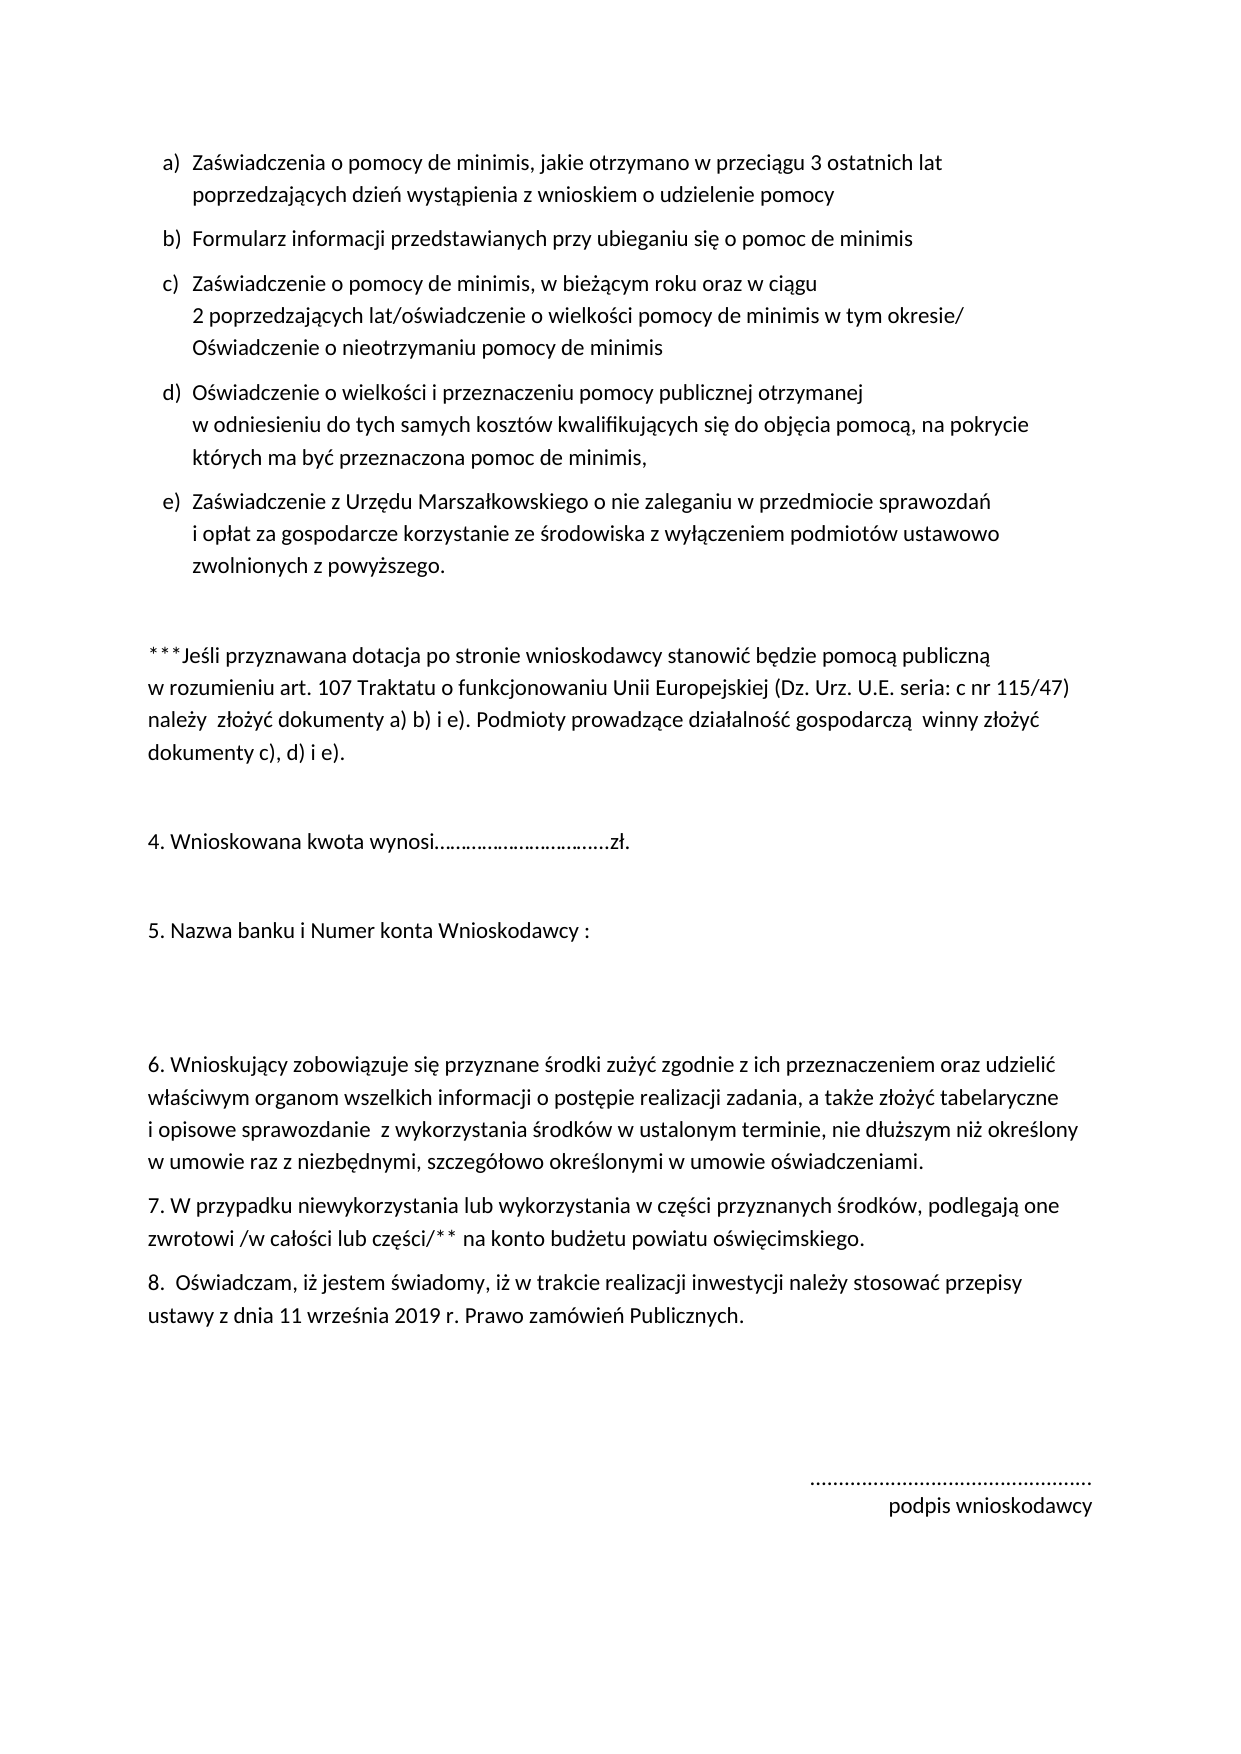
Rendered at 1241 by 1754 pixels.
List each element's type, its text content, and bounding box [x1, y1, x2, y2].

text 5. Nazwa banku i Numer konta Wnioskodawcy : [148, 916, 1093, 944]
text 7. W przypadku niewykorzystania lub wykorzystania w części przyznanych środków, podlegają one zwrotowi /w całości lub części/** na konto budżetu powiatu oświęcimskiego. [148, 1192, 1093, 1252]
list Oświadczenie o wielkości i przeznaczeniu pomocy publicznej otrzymanej w odniesieniu do tych samych kosztów kwalifikujących się do objęcia pomocą, na pokrycie których ma być przeznaczona pomoc de minimis, [162, 378, 1093, 471]
text 8. Oświadczam, iż jestem świadomy, iż w trakcie realizacji inwestycji należy stosować przepisy ustawy z dnia 11 września 2019 r. Prawo zamówień Publicznych. [148, 1268, 1093, 1329]
list Zaświadczenia o pomocy de minimis, jakie otrzymano w przeciągu 3 ostatnich lat poprzedzających dzień wystąpienia z wnioskiem o udzielenie pomocy [162, 148, 1093, 208]
list Zaświadczenie z Urzędu Marszałkowskiego o nie zaleganiu w przedmiocie sprawozdań i opłat za gospodarcze korzystanie ze środowiska z wyłączeniem podmiotów ustawowo zwolnionych z powyższego. [162, 487, 1093, 580]
text ***Jeśli przyznawana dotacja po stronie wnioskodawcy stanowić będzie pomocą publiczną w rozumieniu art. 107 Traktatu o funkcjonowaniu Unii Europejskiej (Dz. Urz. U.E. seria: c nr 115/47) należy złożyć dokumenty a) b) i e). Podmioty prowadzące działalność gospodarczą winny złożyć dokumenty c), d) i e). [148, 641, 1093, 766]
text 6. Wnioskujący zobowiązuje się przyznane środki zużyć zgodnie z ich przeznaczeniem oraz udzielić właściwym organom wszelkich informacji o postępie realizacji zadania, a także złożyć tabelaryczne i opisowe sprawozdanie z wykorzystania środków w ustalonym terminie, nie dłuższym niż określony w umowie raz z niezbędnymi, szczegółowo określonymi w umowie oświadczeniami. [148, 1050, 1093, 1175]
list Formularz informacji przedstawianych przy ubieganiu się o pomoc de minimis [162, 224, 1093, 252]
text ................................................. [148, 1463, 1093, 1491]
text podpis wnioskodawcy [148, 1491, 1093, 1519]
list Zaświadczenie o pomocy de minimis, w bieżącym roku oraz w ciągu 2 poprzedzających lat/oświadczenie o wielkości pomocy de minimis w tym okresie/ Oświadczenie o nieotrzymaniu pomocy de minimis [162, 269, 1093, 362]
text 4. Wnioskowana kwota wynosi…………………………...zł. [148, 827, 1093, 855]
